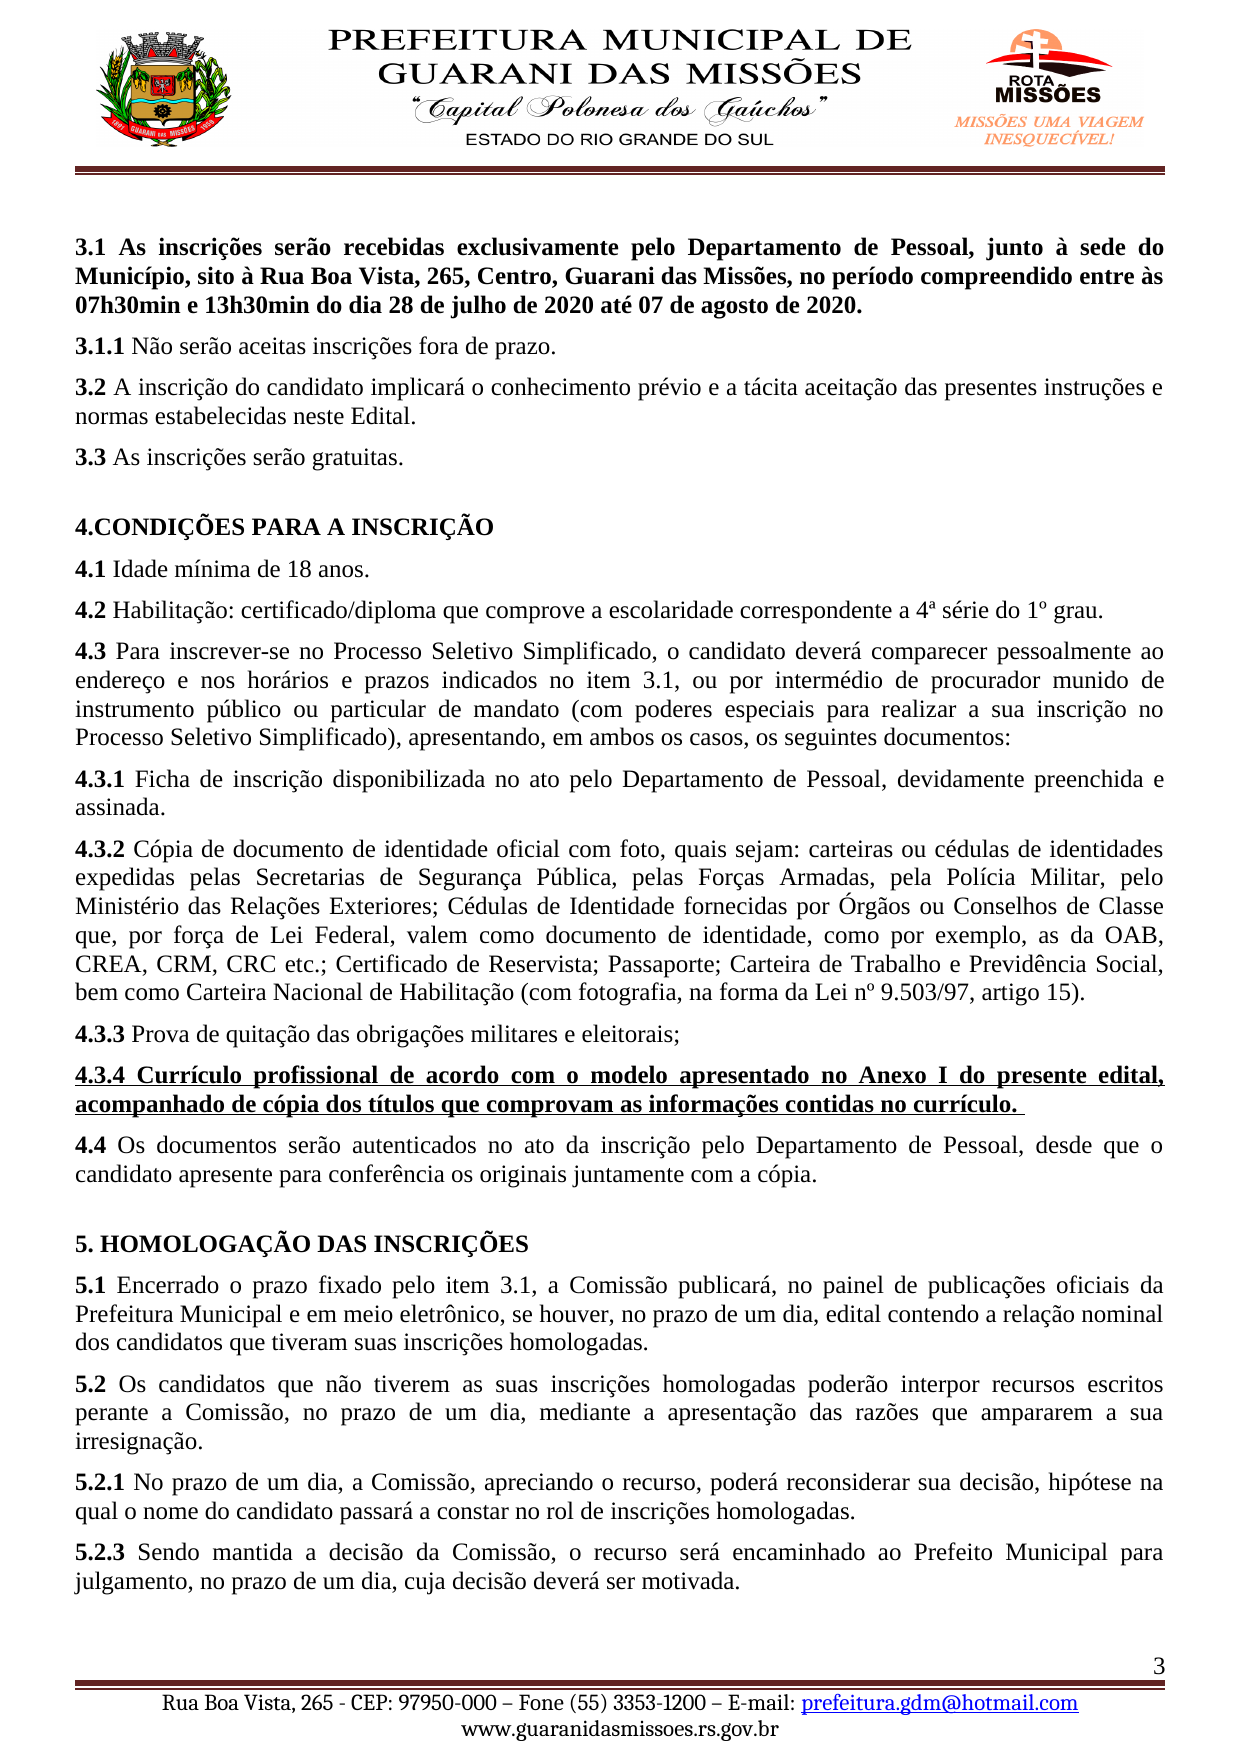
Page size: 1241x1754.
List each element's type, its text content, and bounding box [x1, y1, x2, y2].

text 4.CONDIÇÕES PARA A INSCRIÇÃO [75, 512, 1165, 541]
text 3.2 A inscrição do candidato implicará o conhecimento prévio e a tácita aceitação das presentes instruções e normas estabelecidas neste Edital. [75, 372, 1165, 430]
text 4.3.4 Currículo profissional de acordo com o modelo apresentado no Anexo I do presente edital, acompanhado de cópia dos títulos que comprovam as informações contidas no currículo. [75, 1060, 1165, 1085]
text 3.1 As inscrições serão recebidas exclusivamente pelo Departamento de Pessoal, junto à sede do Município, sito à Rua Boa Vista, 265, Centro, Guarani das Missões, no período compreendido entre às 07h30min e 13h30min do dia 28 de julho de 2020 até 07 de agosto de 2020. [75, 232, 1165, 319]
text 4.4 Os documentos serão autenticados no ato da inscrição pelo Departamento de Pessoal, desde que o candidato apresente para conferência os originais juntamente com a cópia. [75, 1130, 1165, 1187]
text 4.3.1 Ficha de inscrição disponibilizada no ato pelo Departamento de Pessoal, devidamente preenchida e assinada. [75, 764, 1165, 821]
text 5.2.3 Sendo mantida a decisão da Comissão, o recurso será encaminhado ao Prefeito Municipal para julgamento, no prazo de um dia, cuja decisão deverá ser motivada. [75, 1537, 1165, 1595]
text 5.1 Encerrado o prazo fixado pelo item 3.1, a Comissão publicará, no painel de publicações oficiais da Prefeitura Municipal e em meio eletrônico, se houver, no prazo de um dia, edital contendo a relação nominal dos candidatos que tiveram suas inscrições homologadas. [75, 1270, 1165, 1356]
text 3.3 As inscrições serão gratuitas. [75, 442, 1165, 471]
text 5.2 Os candidatos que não tiverem as suas inscrições homologadas poderão interpor recursos escritos perante a Comissão, no prazo de um dia, mediante a apresentação das razões que ampararem a sua irresignação. [75, 1369, 1165, 1455]
text 5.2.1 No prazo de um dia, a Comissão, apreciando o recurso, poderá reconsiderar sua decisão, hipótese na qual o nome do candidato passará a constar no rol de inscrições homologadas. [75, 1467, 1165, 1525]
picture [96, 29, 1145, 147]
text 4.1 Idade mínima de 18 anos. [75, 554, 1165, 582]
text 4.2 Habilitação: certificado/diploma que comprove a escolaridade correspondente a 4ª série do 1º grau. [75, 595, 1165, 624]
text 4.3 Para inscrever-se no Processo Seletivo Simplificado, o candidato deverá comparecer pessoalmente ao endereço e nos horários e prazos indicados no item 3.1, ou por intermédio de procurador munido de instrumento público ou particular de mandato (com poderes especiais para realizar a sua inscrição no Processo Seletivo Simplificado), apresentando, em ambos os casos, os seguintes documentos: [75, 636, 1165, 751]
text 4.3.4 Currículo profissional de acordo com o modelo apresentado no Anexo I do presente edital, acompanhado de cópia dos títulos que comprovam as informações contidas no currículo. [75, 1086, 1165, 1117]
text 4.3.3 Prova de quitação das obrigações militares e eleitorais; [75, 1019, 1165, 1047]
text 3.1.1 Não serão aceitas inscrições fora de prazo. [75, 331, 1165, 360]
text 5. HOMOLOGAÇÃO DAS INSCRIÇÕES [75, 1229, 1165, 1257]
text 4.3.2 Cópia de documento de identidade oficial com foto, quais sejam: carteiras ou cédulas de identidades expedidas pelas Secretarias de Segurança Pública, pelas Forças Armadas, pela Polícia Militar, pelo Ministério das Relações Exteriores; Cédulas de Identidade fornecidas por Órgãos ou Conselhos de Classe que, por força de Lei Federal, valem como documento de identidade, como por exemplo, as da OAB, CREA, CRM, CRC etc.; Certificado de Reservista; Passaporte; Carteira de Trabalho e Previdência Social, bem como Carteira Nacional de Habilitação (com fotografia, na forma da Lei nº 9.503/97, artigo 15). [75, 834, 1165, 1006]
